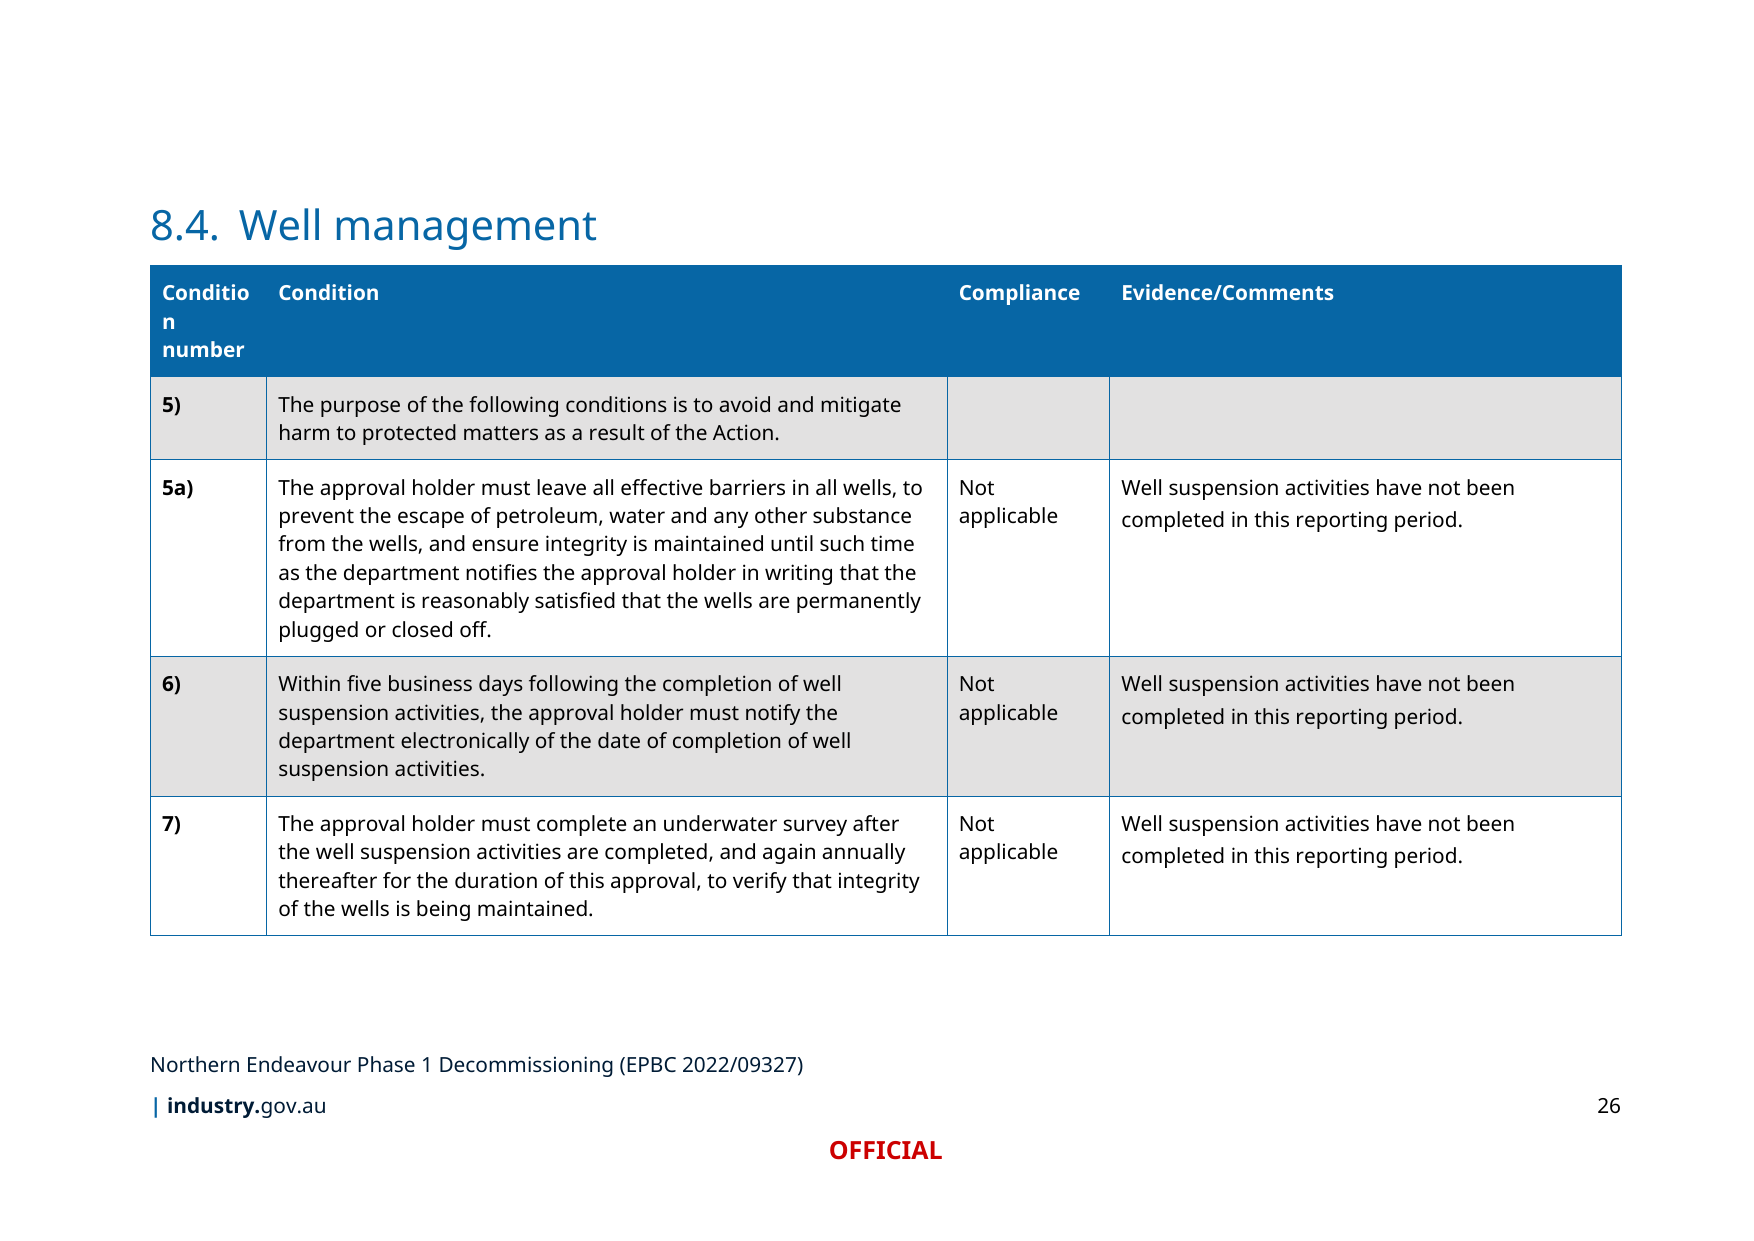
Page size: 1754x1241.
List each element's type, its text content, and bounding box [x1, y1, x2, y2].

table_header Evidence/Comments [1110, 266, 1621, 376]
table_cell The approval holder must complete an underwater survey after the well suspension activities are completed, and again annually thereafter for the duration of this approval, to verify that integrity of the wells is being maintained. [267, 797, 947, 935]
table_cell Well suspension activities have not been completed in this reporting period. [1110, 657, 1621, 796]
table_cell 7) [151, 797, 266, 935]
table_cell Not applicable [948, 657, 1109, 796]
table_cell Within five business days following the completion of well suspension activities, the approval holder must notify the department electronically of the date of completion of well suspension activities. [267, 657, 947, 796]
table_cell The approval holder must leave all effective barriers in all wells, to prevent the escape of petroleum, water and any other substance from the wells, and ensure integrity is maintained until such time as the department notifies the approval holder in writing that the department is reasonably satisfied that the wells are permanently plugged or closed off. [267, 460, 947, 656]
table_cell Not applicable [948, 797, 1109, 935]
table_cell Well suspension activities have not been completed in this reporting period. [1110, 460, 1621, 656]
table_cell Not applicable [948, 460, 1109, 656]
table_header Condition number [151, 266, 266, 376]
table_cell 5) [151, 377, 266, 459]
subtitle Well management [150, 196, 1621, 252]
table_cell [948, 377, 1109, 459]
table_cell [1110, 797, 1621, 935]
table_cell [1110, 377, 1621, 459]
table_cell 5a) [151, 460, 266, 656]
table_cell 6) [151, 657, 266, 796]
table_header Condition [267, 266, 947, 376]
table_header Compliance [948, 266, 1109, 376]
table_cell The purpose of the following conditions is to avoid and mitigate harm to protected matters as a result of the Action. [267, 377, 947, 459]
